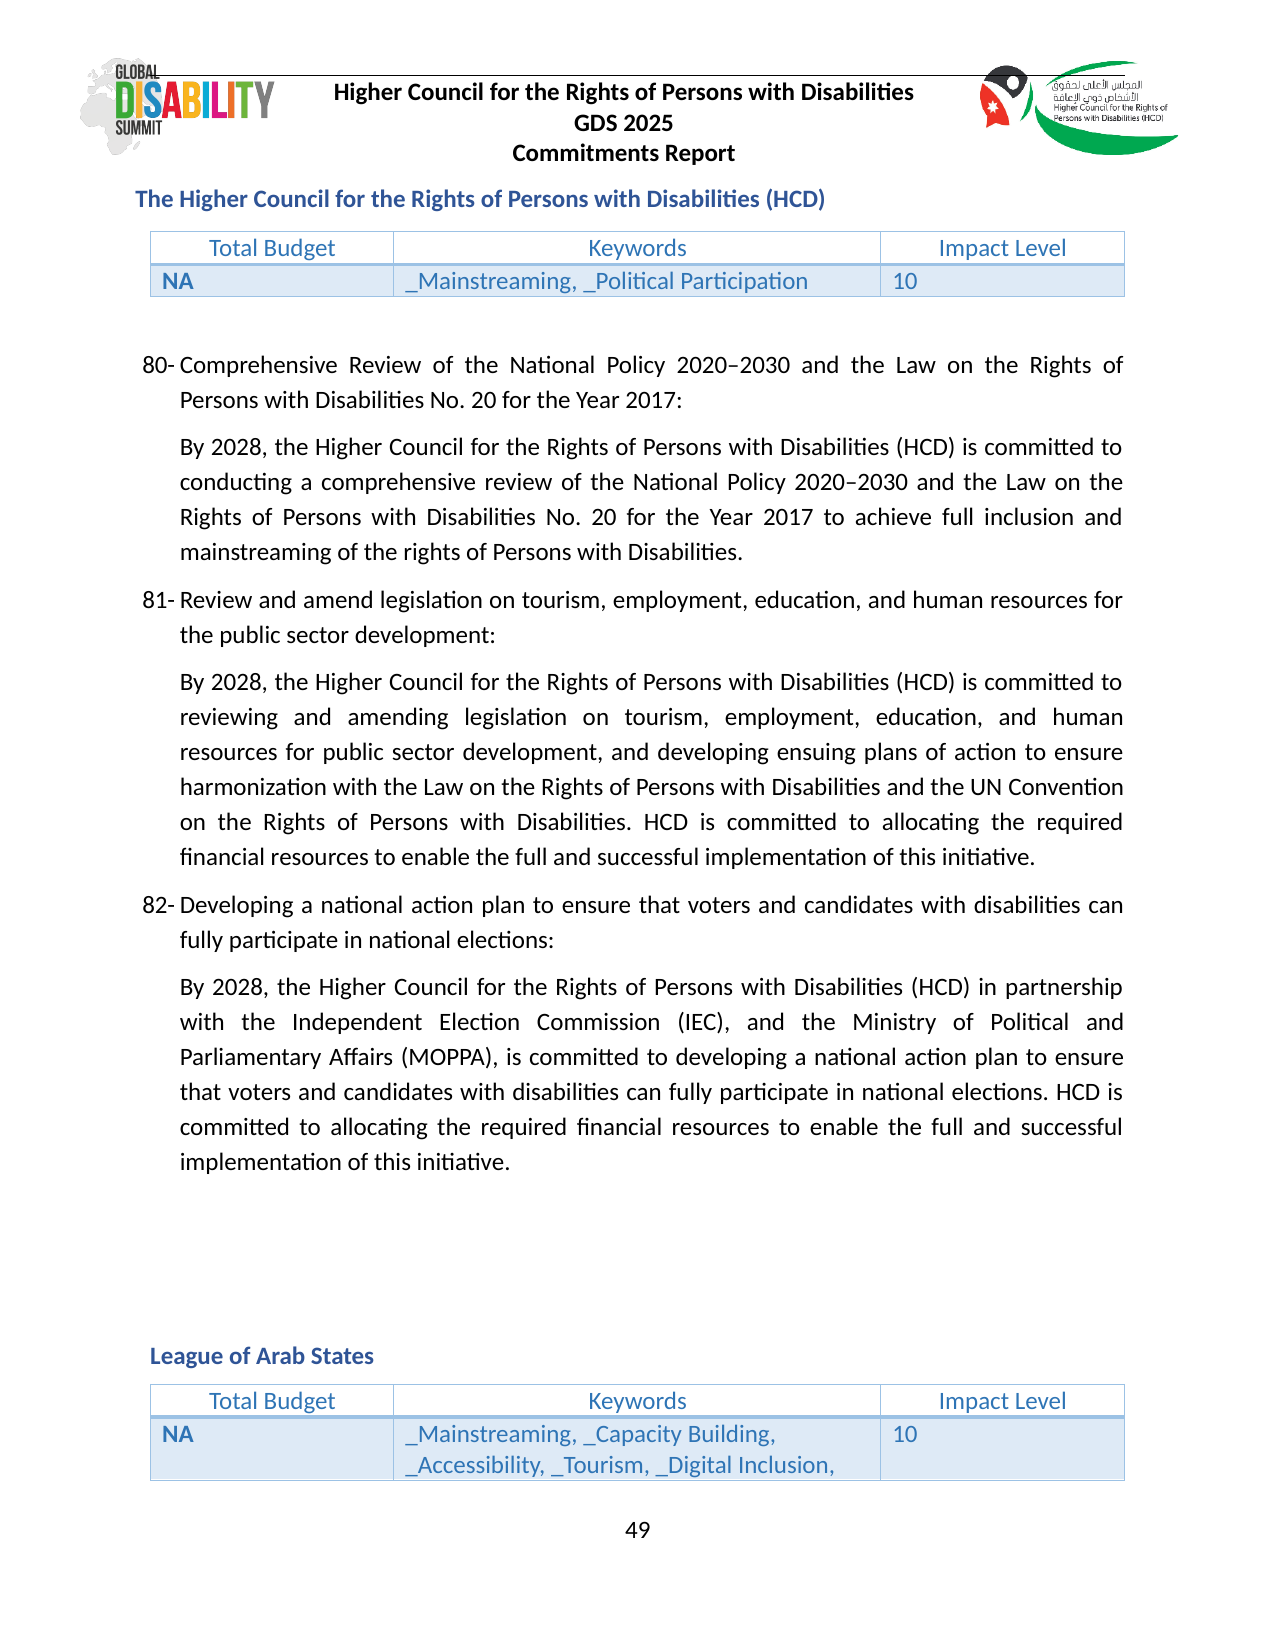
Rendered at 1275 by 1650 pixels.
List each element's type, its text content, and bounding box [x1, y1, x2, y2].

picture [980, 61, 1179, 155]
table_header Total Budget [151, 1385, 393, 1415]
text By 2028, the Higher Council for the Rights of Persons with Disabilities (HCD) in partnership with the Independent Election Commission (IEC), and the Ministry of Political and Parliamentary Affairs (MOPPA), is committed to developing a national action plan to ensure that voters and candidates with disabilities can fully participate in national elections. HCD is committed to allocating the required financial resources to enable the full and successful implementation of this initiative. [179, 971, 1125, 1177]
text By 2028, the Higher Council for the Rights of Persons with Disabilities (HCD) is committed to reviewing and amending legislation on tourism, employment, education, and human resources for public sector development, and developing ensuing plans of action to ensure harmonization with the Law on the Rights of Persons with Disabilities and the UN Convention on the Rights of Persons with Disabilities. HCD is committed to allocating the required financial resources to enable the full and successful implementation of this initiative. [179, 666, 1125, 872]
table_cell 10 [881, 1419, 1124, 1479]
table_cell NA [151, 266, 393, 296]
subtitle League of Arab States [150, 1340, 1125, 1371]
picture [80, 58, 310, 155]
list Comprehensive Review of the National Policy 2020–2030 and the Law on the Rights of Persons with Disabilities No. 20 for the Year 2017: [142, 349, 1125, 414]
text By 2028, the Higher Council for the Rights of Persons with Disabilities (HCD) is committed to conducting a comprehensive review of the National Policy 2020–2030 and the Law on the Rights of Persons with Disabilities No. 20 for the Year 2017 to achieve full inclusion and mainstreaming of the rights of Persons with Disabilities. [179, 431, 1125, 567]
table_header Total Budget [151, 232, 393, 262]
subtitle The Higher Council for the Rights of Persons with Disabilities (HCD) [135, 129, 1125, 214]
list Developing a national action plan to ensure that voters and candidates with disabilities can fully participate in national elections: [142, 889, 1125, 954]
table_header Impact Level [881, 1385, 1124, 1415]
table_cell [394, 1419, 880, 1479]
table_header Impact Level [881, 232, 1124, 262]
table_cell _Mainstreaming, _Political Participation [394, 266, 880, 296]
table_cell 10 [881, 266, 1124, 296]
list Review and amend legislation on tourism, employment, education, and human resources for the public sector development: [142, 584, 1125, 649]
table_header Keywords [394, 1385, 880, 1415]
table_cell NA [151, 1419, 393, 1479]
table_header Keywords [394, 232, 880, 262]
